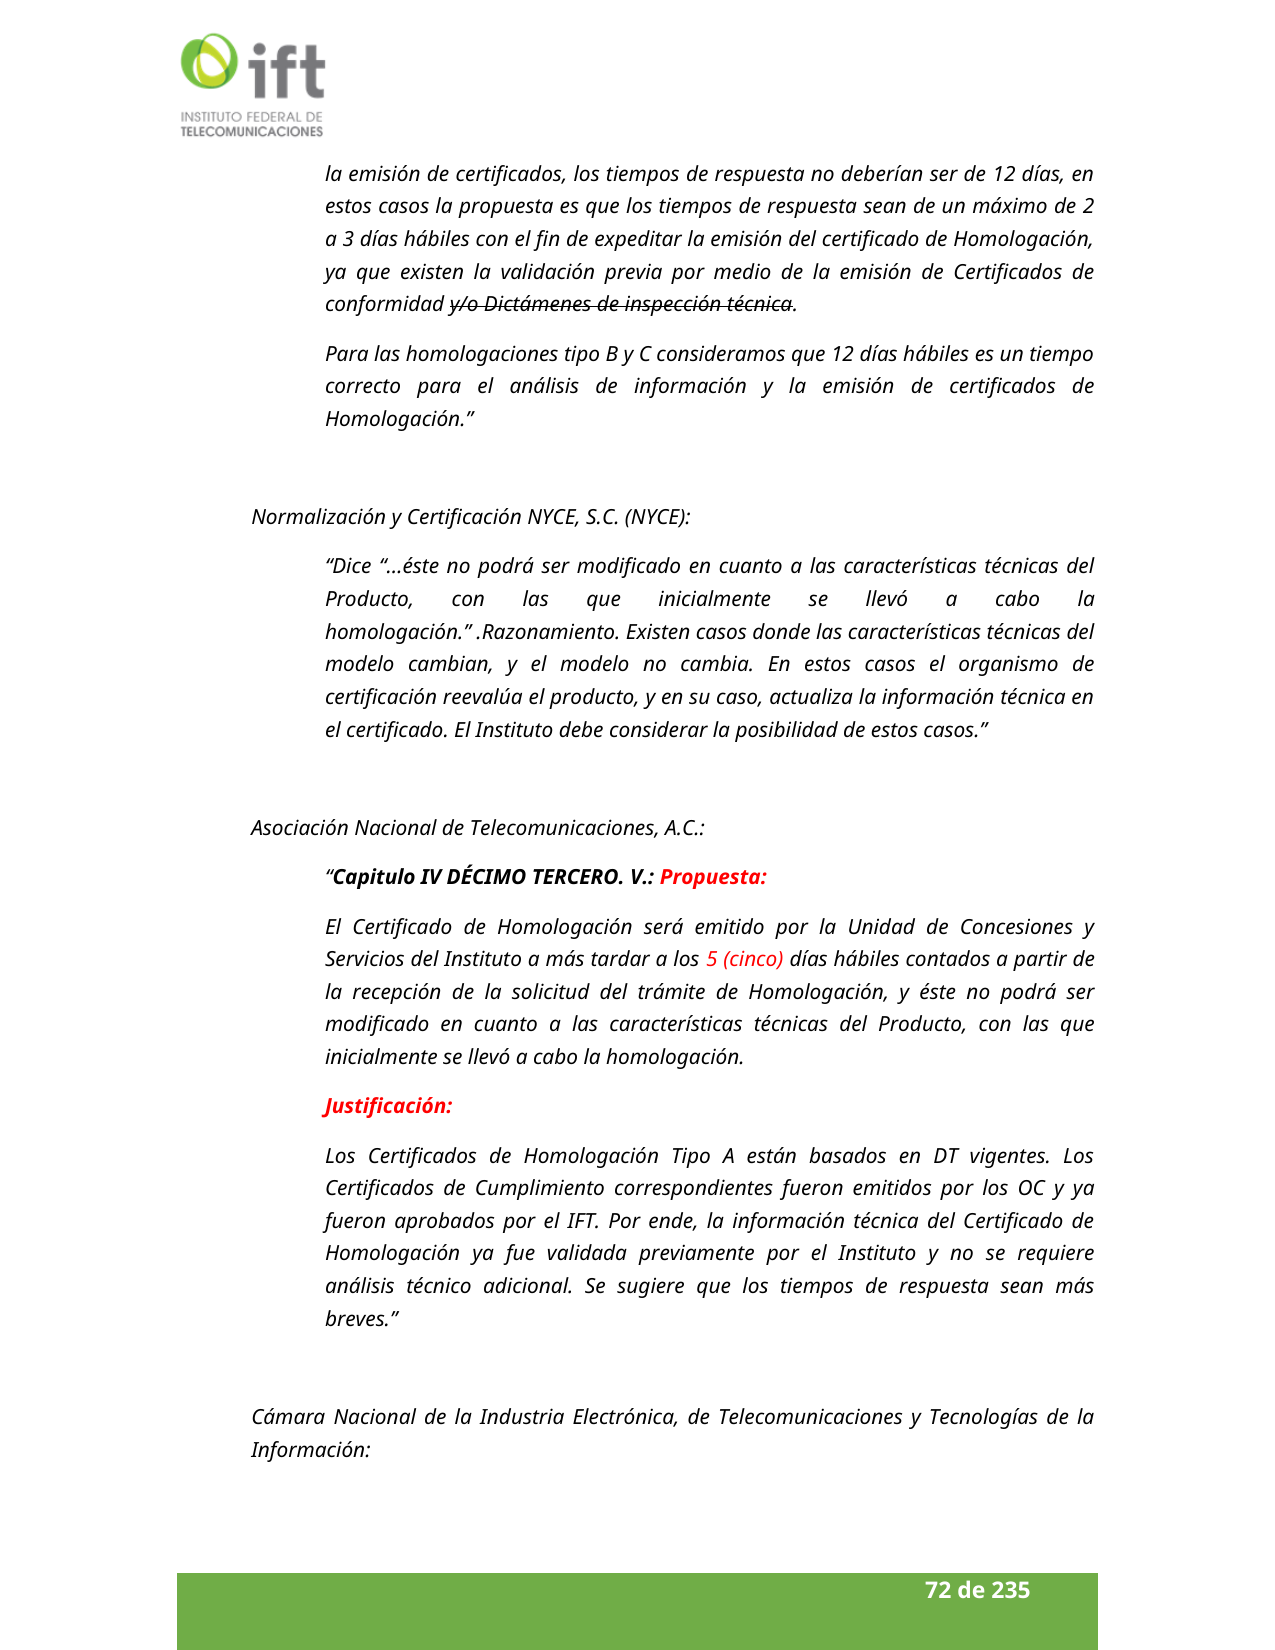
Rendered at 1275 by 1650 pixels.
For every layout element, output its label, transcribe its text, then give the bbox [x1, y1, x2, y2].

text Asociación Nacional de Telecomunicaciones, A.C.: [251, 813, 1098, 842]
text El Certificado de Homologación será emitido por la Unidad de Concesiones y Servicios del Instituto a más tardar a los 5 (cinco) días hábiles contados a partir de la recepción de la solicitud del trámite de Homologación, y éste no podrá ser modificado en cuanto a las características técnicas del Producto, con las que inicialmente se llevó a cabo la homologación. [325, 912, 1098, 1071]
picture [177, 27, 334, 145]
text “Capitulo IV DÉCIMO TERCERO. V.: Propuesta: [251, 862, 1098, 891]
text Para las homologaciones tipo B y C consideramos que 12 días hábiles es un tiempo correcto para el análisis de información y la emisión de certificados de Homologación.” [325, 339, 1098, 432]
text Justificación: [251, 1091, 1098, 1120]
text Cámara Nacional de la Industria Electrónica, de Telecomunicaciones y Tecnologías de la Información: [251, 1402, 1098, 1463]
text Los Certificados de Homologación Tipo A están basados en DT vigentes. Los Certificados de Cumplimiento correspondientes fueron emitidos por los OC y ya fueron aprobados por el IFT. Por ende, la información técnica del Certificado de Homologación ya fue validada previamente por el Instituto y no se requiere análisis técnico adicional. Se sugiere que los tiempos de respuesta sean más breves.” [325, 1141, 1098, 1332]
text “Dice “…éste no podrá ser modificado en cuanto a las características técnicas del Producto, con las que inicialmente se llevó a cabo la homologación.” .Razonamiento. Existen casos donde las características técnicas del modelo cambian, y el modelo no cambia. En estos casos el organismo de certificación reevalúa el producto, y en su caso, actualiza la información técnica en el certificado. El Instituto debe considerar la posibilidad de estos casos.” [325, 552, 1098, 743]
text Normalización y Certificación NYCE, S.C. (NYCE): [251, 502, 1098, 531]
